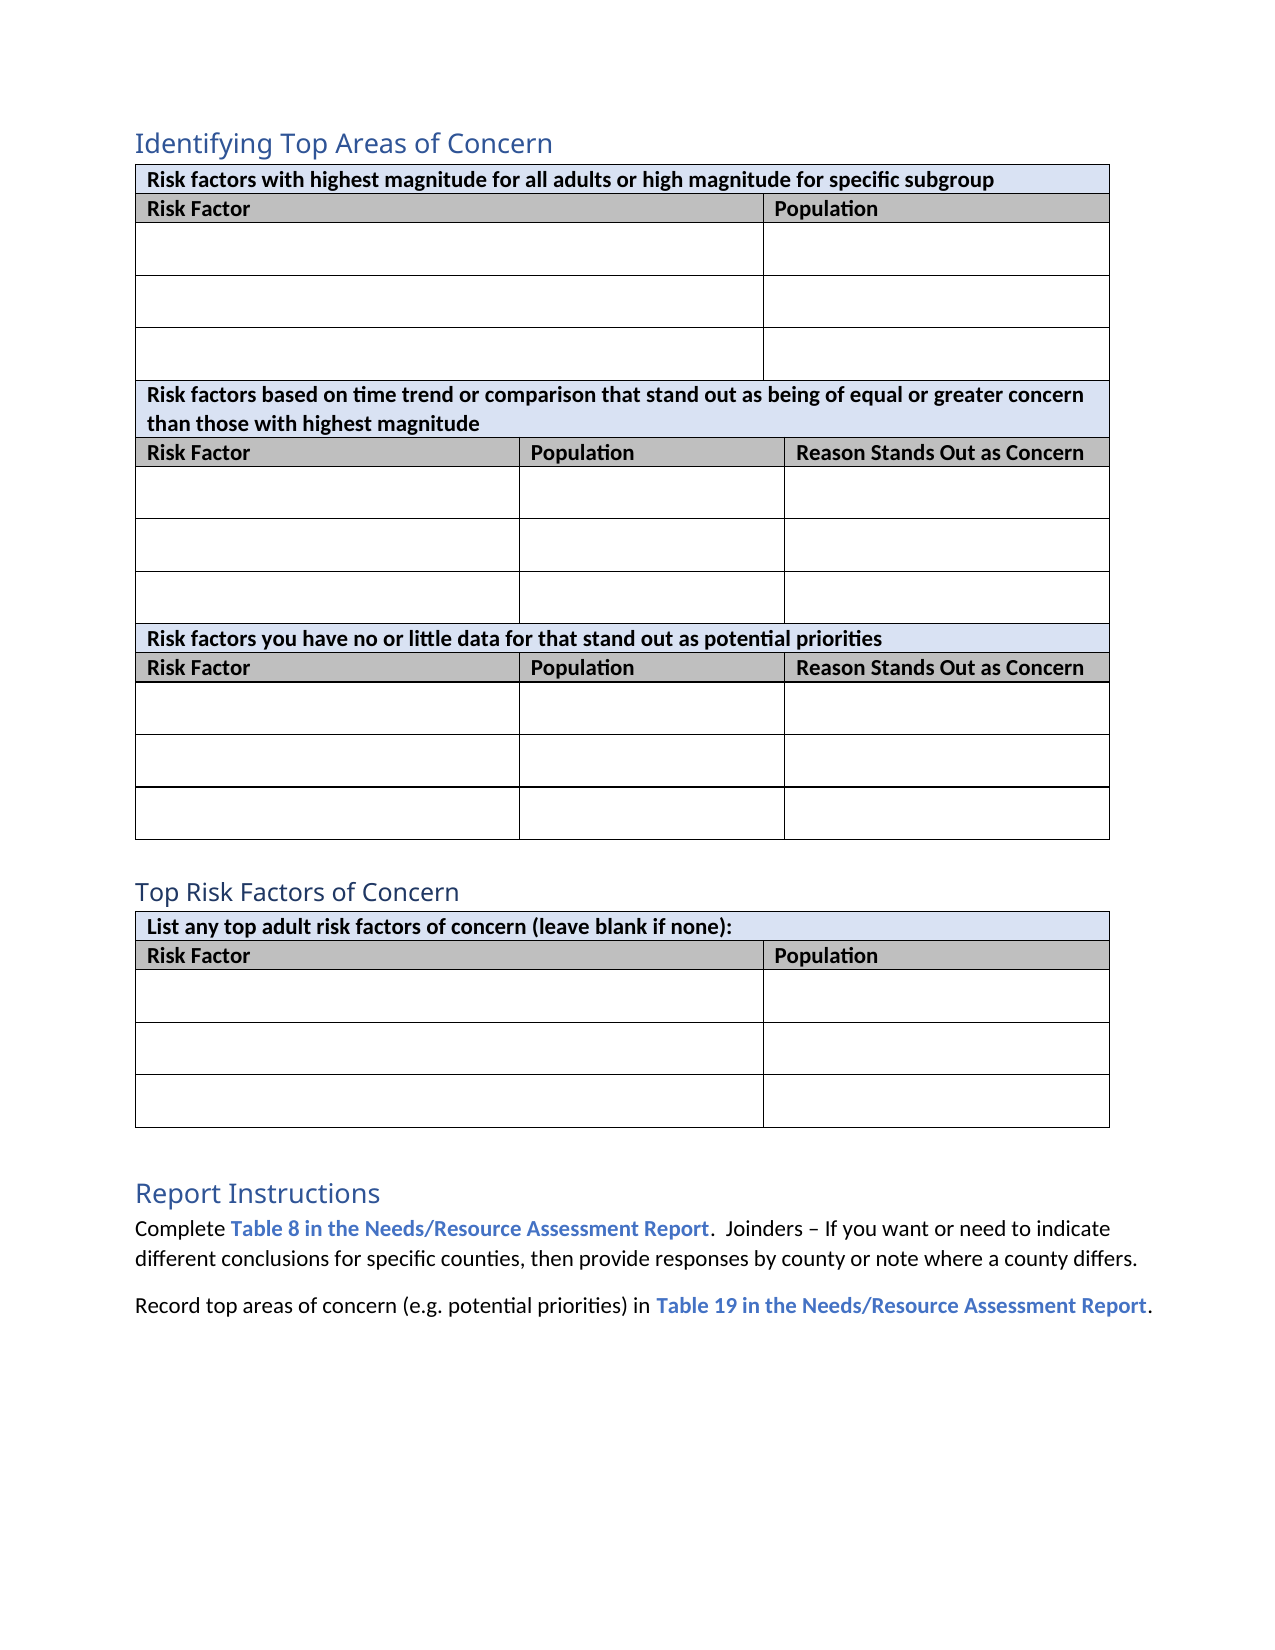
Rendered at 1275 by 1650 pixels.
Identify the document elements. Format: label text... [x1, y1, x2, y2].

table_cell [520, 467, 784, 518]
text Complete Table 8 in the Needs/Resource Assessment Report. Joinders – If you want or need to indicate different conclusions for specific counties, then provide responses by county or note where a county differs. [135, 1214, 1155, 1273]
table_cell [136, 328, 763, 379]
table_cell [785, 788, 1109, 839]
table_cell Risk Factor [136, 194, 763, 222]
table_cell Population [764, 194, 1109, 222]
table_cell [520, 788, 784, 839]
table_cell Risk Factor [136, 438, 519, 466]
table_cell [136, 276, 763, 327]
table_cell Reason Stands Out as Concern [785, 653, 1109, 681]
table_cell [764, 223, 1109, 274]
table_cell [136, 683, 519, 734]
table_cell [520, 572, 784, 623]
table_cell [136, 1075, 763, 1127]
table_cell Risk Factor [136, 941, 763, 969]
table_cell [136, 735, 519, 786]
table_cell [785, 519, 1109, 571]
table_cell [136, 788, 519, 839]
table_cell [520, 519, 784, 571]
table_cell [136, 970, 763, 1022]
table_cell Risk factors you have no or little data for that stand out as potential priorities [136, 624, 1109, 652]
table_cell [785, 683, 1109, 734]
table_cell Risk factors based on time trend or comparison that stand out as being of equal or greater concern than those with highest magnitude [136, 381, 1109, 437]
subtitle Top Risk Factors of Concern [135, 874, 1155, 908]
table_cell [136, 467, 519, 518]
subtitle Identifying Top Areas of Concern [135, 124, 1155, 161]
table_cell [785, 467, 1109, 518]
subtitle Report Instructions [135, 1174, 1155, 1211]
table_cell [785, 572, 1109, 623]
table_header List any top adult risk factors of concern (leave blank if none): [136, 912, 1109, 940]
table_cell [764, 1023, 1109, 1074]
table_cell [520, 683, 784, 734]
table_cell [764, 1075, 1109, 1127]
table_cell [764, 970, 1109, 1022]
table_cell [764, 328, 1109, 379]
table_cell [764, 276, 1109, 327]
table_cell [520, 735, 784, 786]
table_cell [136, 1023, 763, 1074]
table_header Risk factors with highest magnitude for all adults or high magnitude for specific subgroup [136, 165, 1109, 193]
table_cell [136, 223, 763, 274]
table_cell Population [520, 653, 784, 681]
table_cell [136, 572, 519, 623]
table_cell Reason Stands Out as Concern [785, 438, 1109, 466]
text Record top areas of concern (e.g. potential priorities) in Table 19 in the Needs/Resource Assessment Report. [135, 1291, 1155, 1319]
table_cell [785, 735, 1109, 786]
table_cell Population [764, 941, 1109, 969]
table_cell [136, 519, 519, 571]
table_cell Population [520, 438, 784, 466]
table_cell Risk Factor [136, 653, 519, 681]
